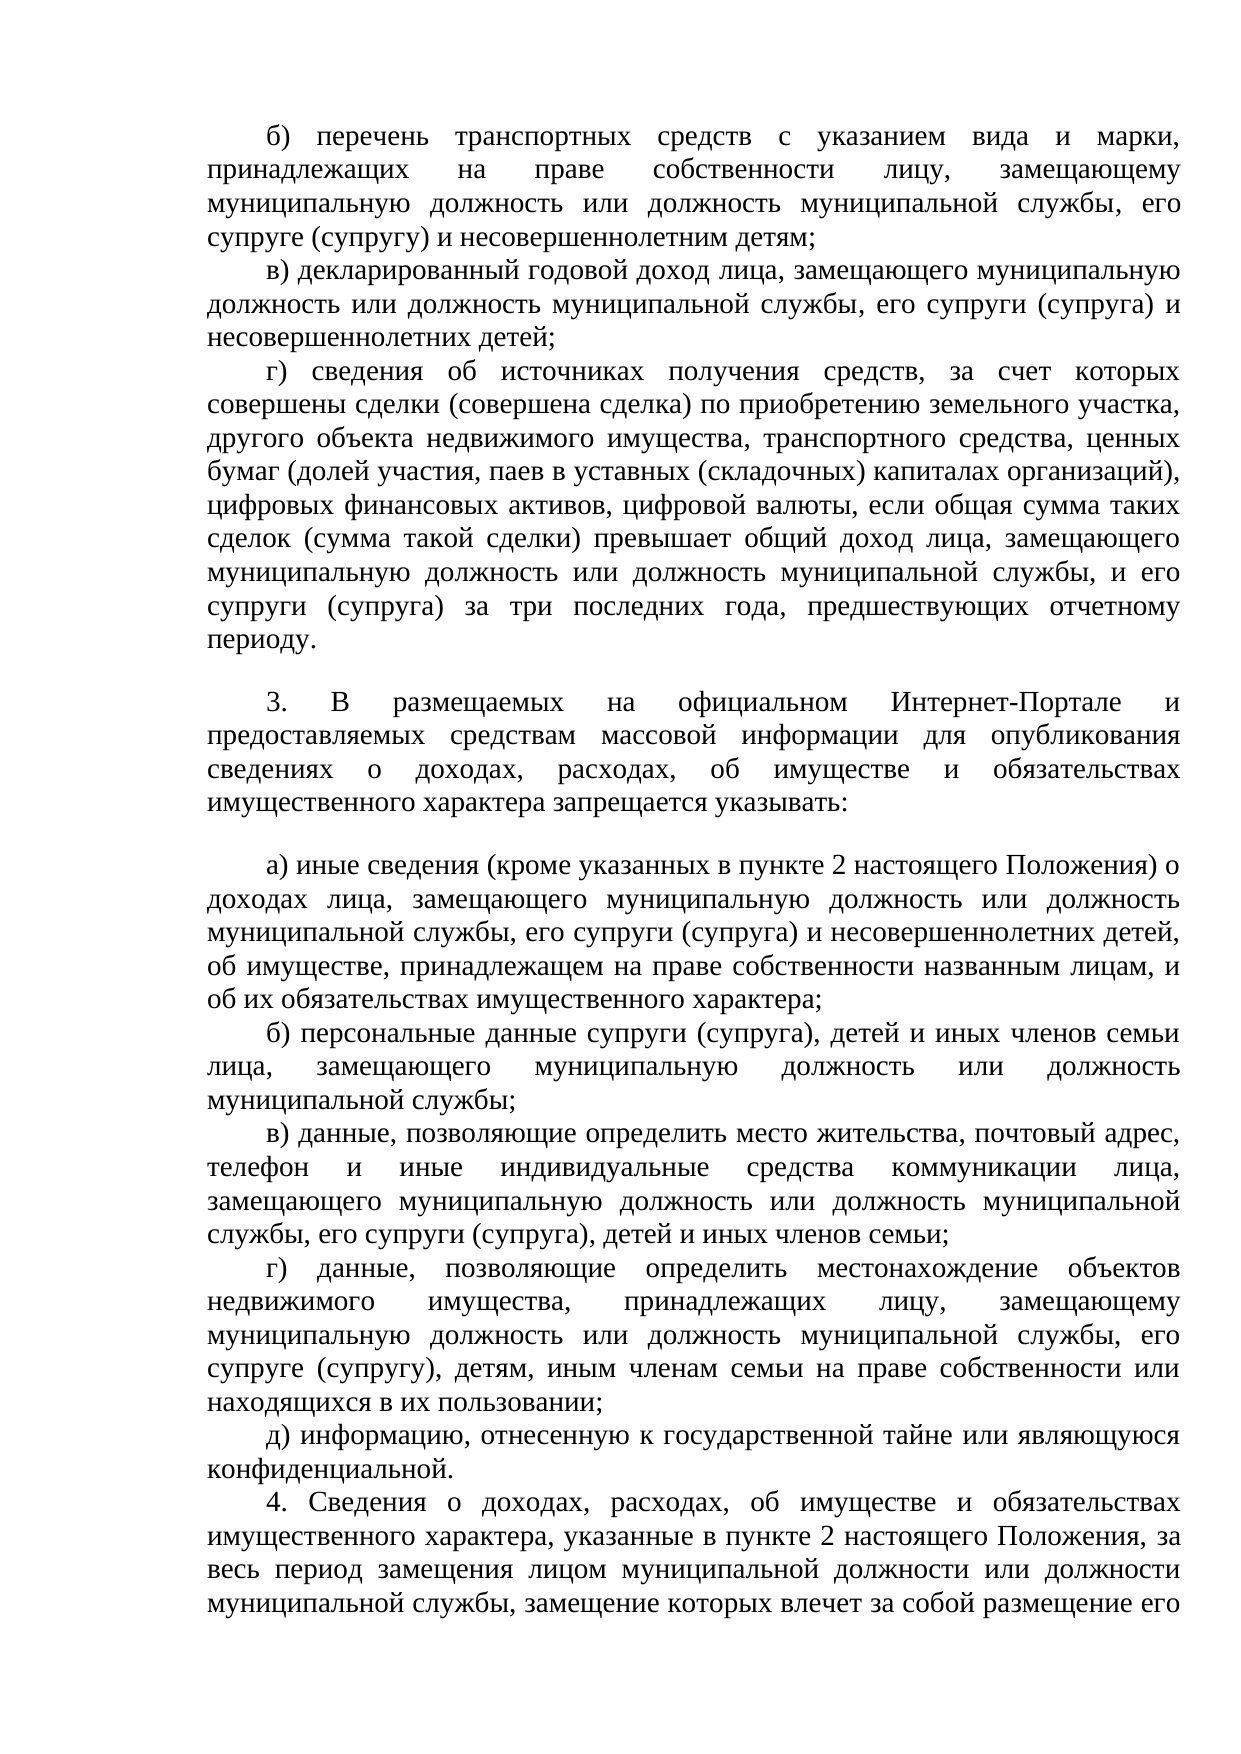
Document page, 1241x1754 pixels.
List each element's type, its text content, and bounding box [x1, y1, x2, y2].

text г) сведения об источниках получения средств, за счет которых совершены сделки (совершена сделка) по приобретению земельного участка, другого объекта недвижимого имущества, транспортного средства, ценных бумаг (долей участия, паев в уставных (складочных) капиталах организаций), цифровых финансовых активов, цифровой валюты, если общая сумма таких сделок (сумма такой сделки) превышает общий доход лица, замещающего муниципальную должность или должность муниципальной службы, и его супруги (супруга) за три последних года, предшествующих отчетному периоду. [207, 353, 1181, 655]
text а) иные сведения (кроме указанных в пункте 2 настоящего Положения) о доходах лица, замещающего муниципальную должность или должность муниципальной службы, его супруги (супруга) и несовершеннолетних детей, об имуществе, принадлежащем на праве собственности названным лицам, и об их обязательствах имущественного характера; [207, 847, 1181, 1015]
text г) данные, позволяющие определить местонахождение объектов недвижимого имущества, принадлежащих лицу, замещающему муниципальную должность или должность муниципальной службы, его супруге (супругу), детям, иным членам семьи на праве собственности или находящихся в их пользовании; [207, 1250, 1181, 1417]
text б) перечень транспортных средств с указанием вида и марки, принадлежащих на праве собственности лицу, замещающему муниципальную должность или должность муниципальной службы, его супруге (супругу) и несовершеннолетним детям; [207, 118, 1181, 252]
text в) данные, позволяющие определить место жительства, почтовый адрес, телефон и иные индивидуальные средства коммуникации лица, замещающего муниципальную должность или должность муниципальной службы, его супруги (супруга), детей и иных членов семьи; [207, 1116, 1181, 1250]
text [207, 1484, 1181, 1619]
text д) информацию, отнесенную к государственной тайне или являющуюся конфиденциальной. [207, 1417, 1181, 1484]
text 3. В размещаемых на официальном Интернет-Портале и предоставляемых средствам массовой информации для опубликования сведениях о доходах, расходах, об имуществе и обязательствах имущественного характера запрещается указывать: [207, 684, 1181, 818]
text б) персональные данные супруги (супруга), детей и иных членов семьи лица, замещающего муниципальную должность или должность муниципальной службы; [207, 1015, 1181, 1116]
text в) декларированный годовой доход лица, замещающего муниципальную должность или должность муниципальной службы, его супруги (супруга) и несовершеннолетних детей; [207, 252, 1181, 353]
